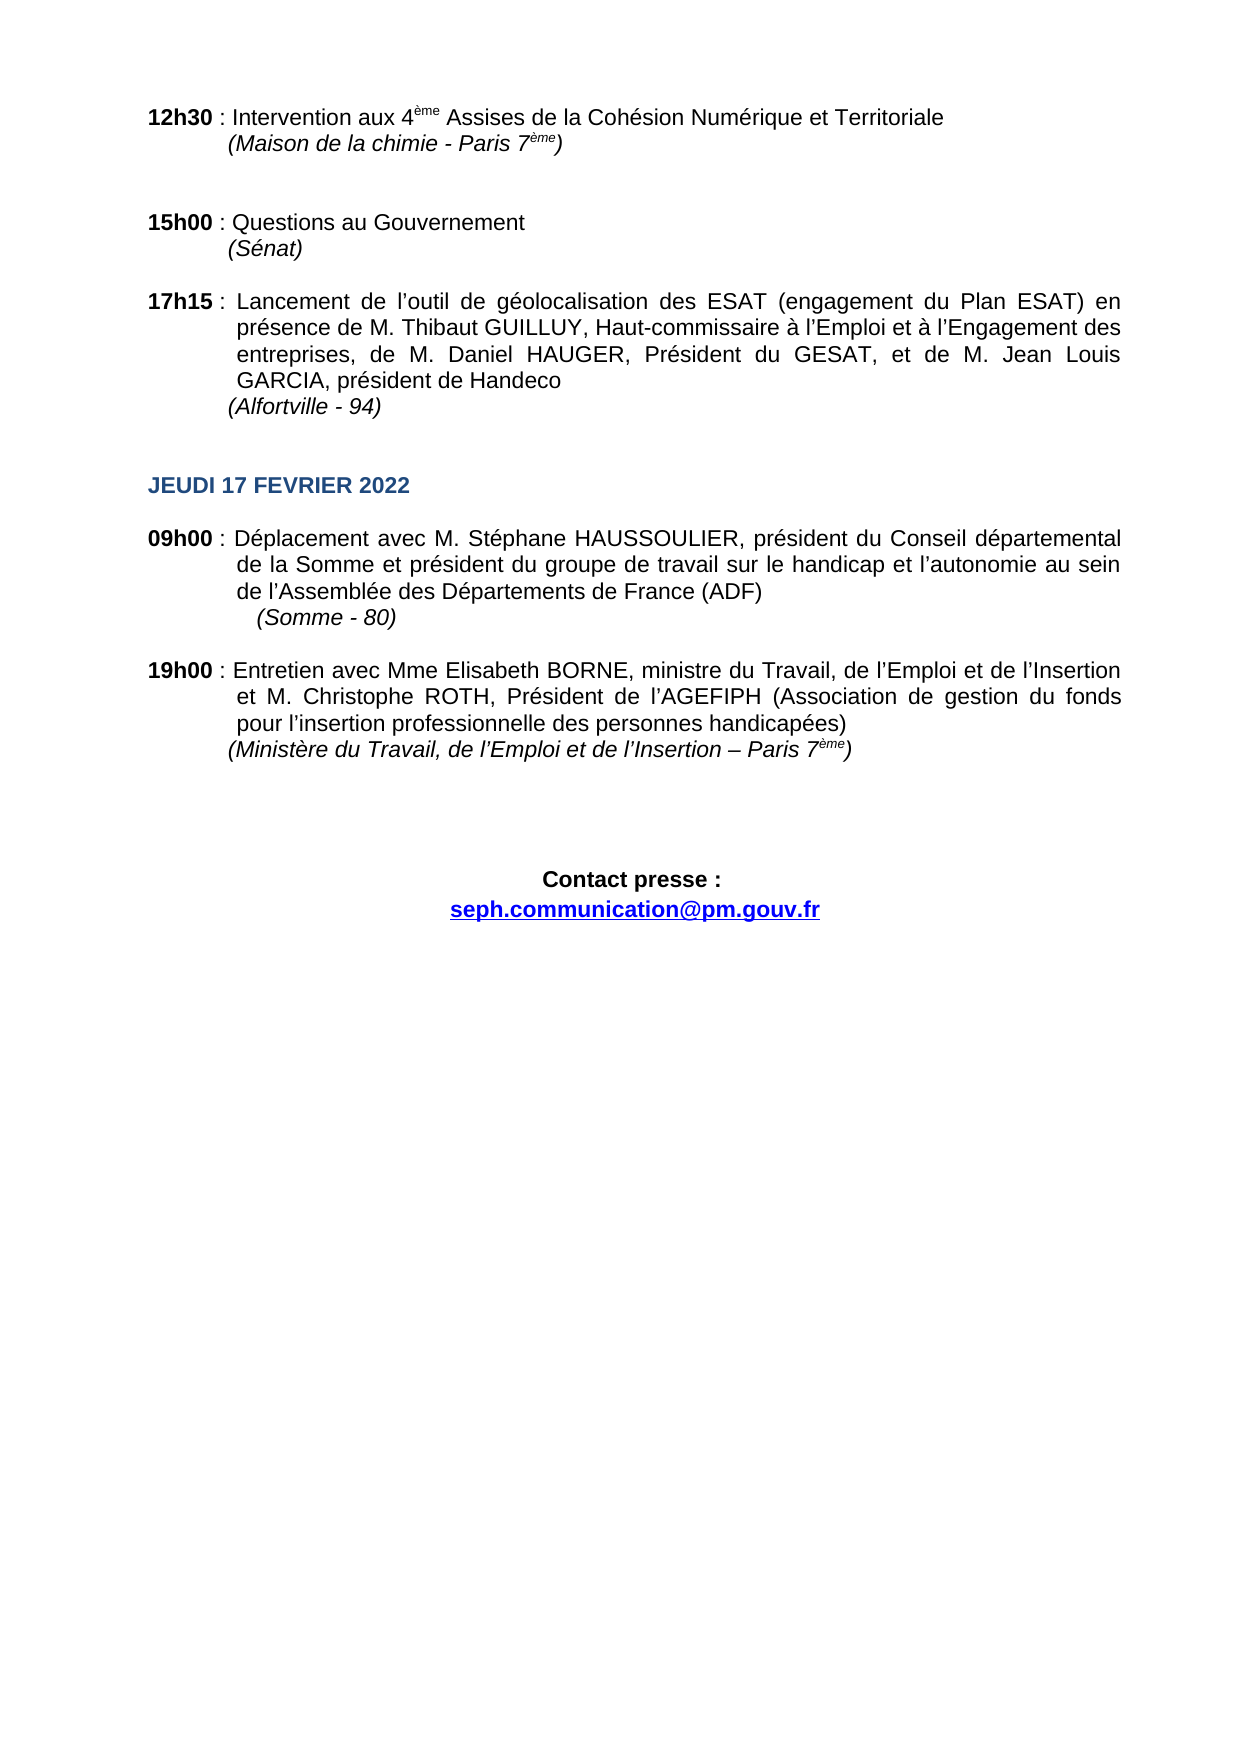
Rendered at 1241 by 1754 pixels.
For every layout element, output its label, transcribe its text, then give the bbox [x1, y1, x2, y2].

text 12h30 : Intervention aux 4ème Assises de la Cohésion Numérique et Territoriale [148, 103, 1122, 130]
text 09h00 : Déplacement avec M. Stéphane HAUSSOULIER, président du Conseil départemental de la Somme et président du groupe de travail sur le handicap et l’autonomie au sein de l’Assemblée des Départements de France (ADF) [148, 525, 1122, 604]
text (Ministère du Travail, de l’Emploi et de l’Insertion – Paris 7ème) [221, 736, 1122, 762]
text (Alfortville - 94) [221, 393, 1122, 420]
text JEUDI 17 FEVRIER 2022 [148, 472, 1122, 499]
text Contact presse : seph.communication@pm.gouv.fr [148, 866, 1122, 923]
text (Sénat) [221, 235, 1122, 262]
text 19h00 : Entretien avec Mme Elisabeth BORNE, ministre du Travail, de l’Emploi et de l’Insertion et M. Christophe ROTH, Président de l’AGEFIPH (Association de gestion du fonds pour l’insertion professionnelle des personnes handicapées) [148, 657, 1122, 736]
text 17h15 : Lancement de l’outil de géolocalisation des ESAT (engagement du Plan ESAT) en présence de M. Thibaut GUILLUY, Haut-commissaire à l’Emploi et à l’Engagement des entreprises, de M. Daniel HAUGER, Président du GESAT, et de M. Jean Louis GARCIA, président de Handeco [148, 288, 1122, 393]
text (Maison de la chimie - Paris 7ème) [221, 130, 1122, 156]
text 15h00 : Questions au Gouvernement [148, 209, 1122, 235]
text (Somme - 80) [148, 604, 1122, 631]
